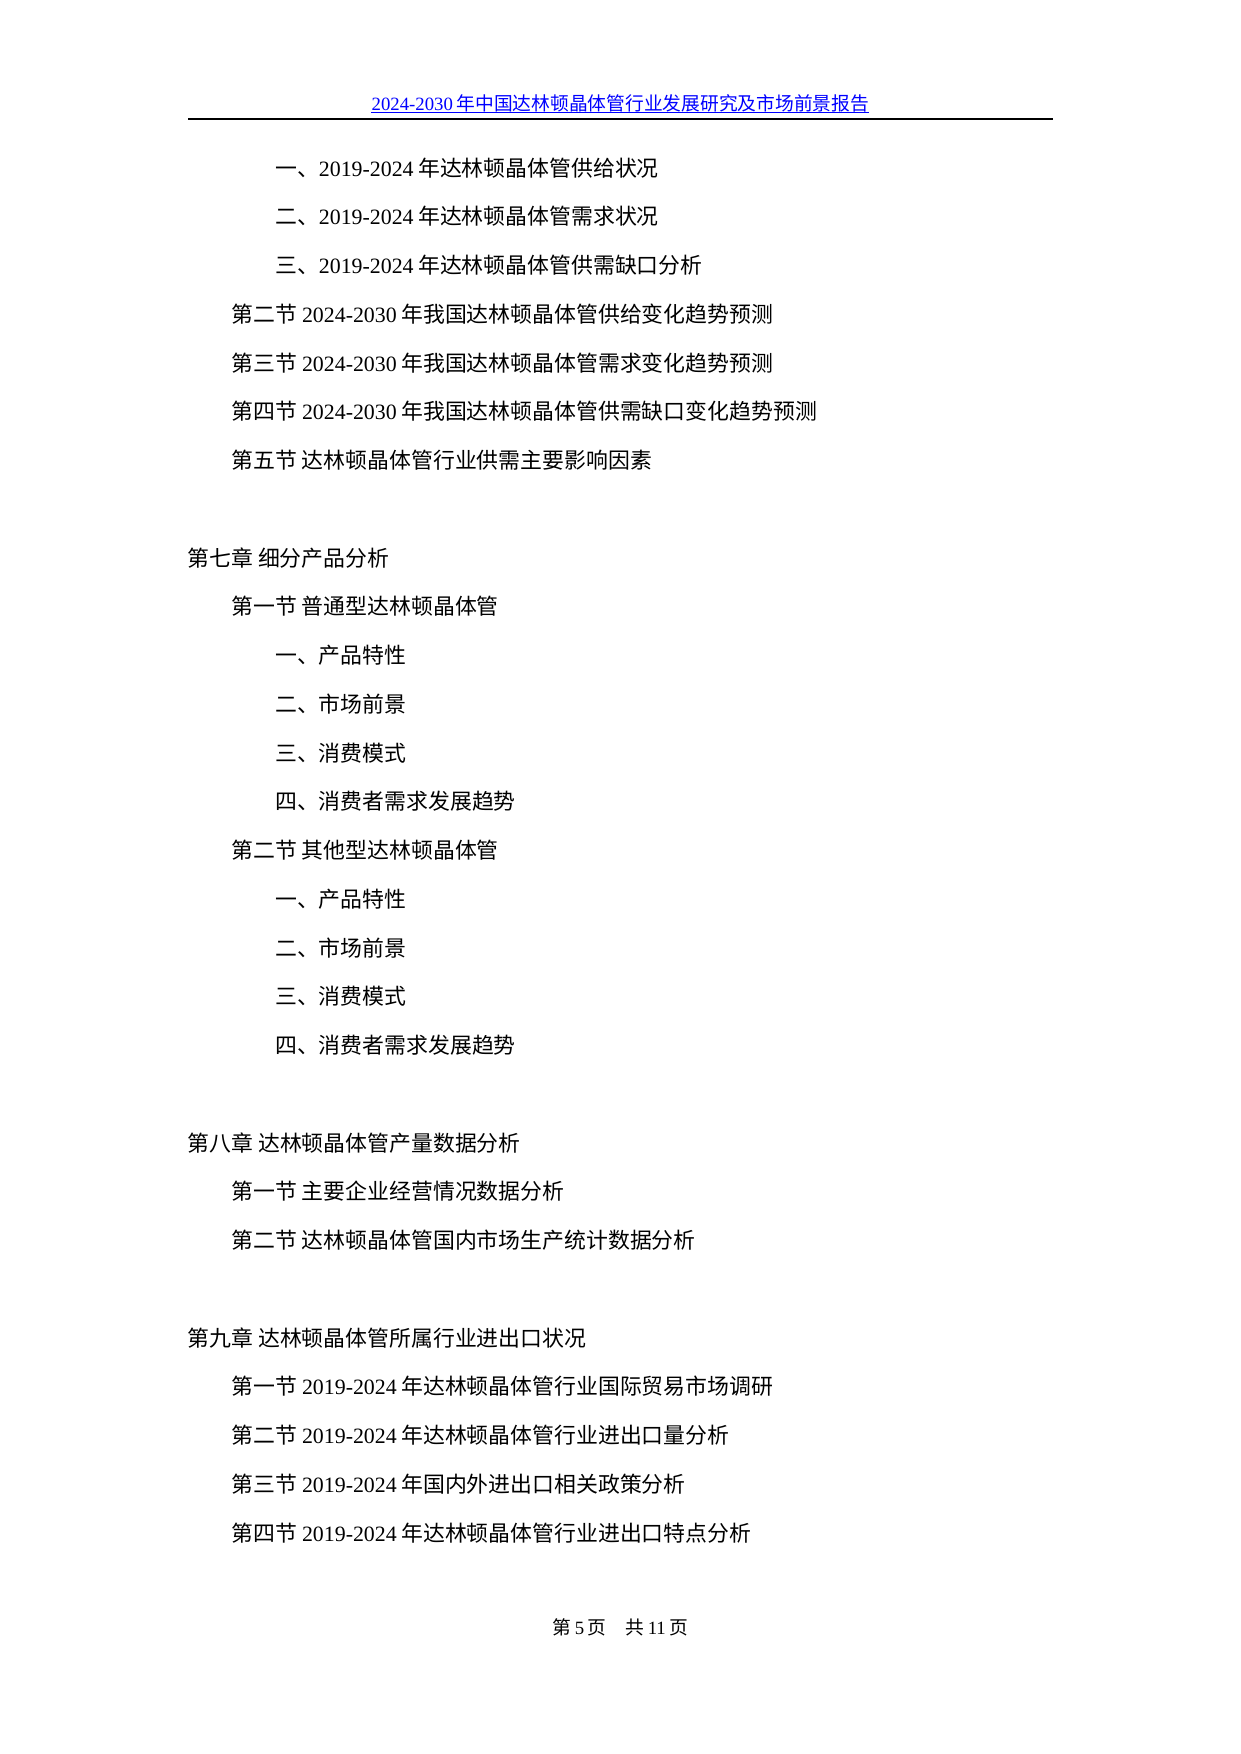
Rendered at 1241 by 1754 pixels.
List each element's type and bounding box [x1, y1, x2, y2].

text [187, 150, 1053, 1548]
